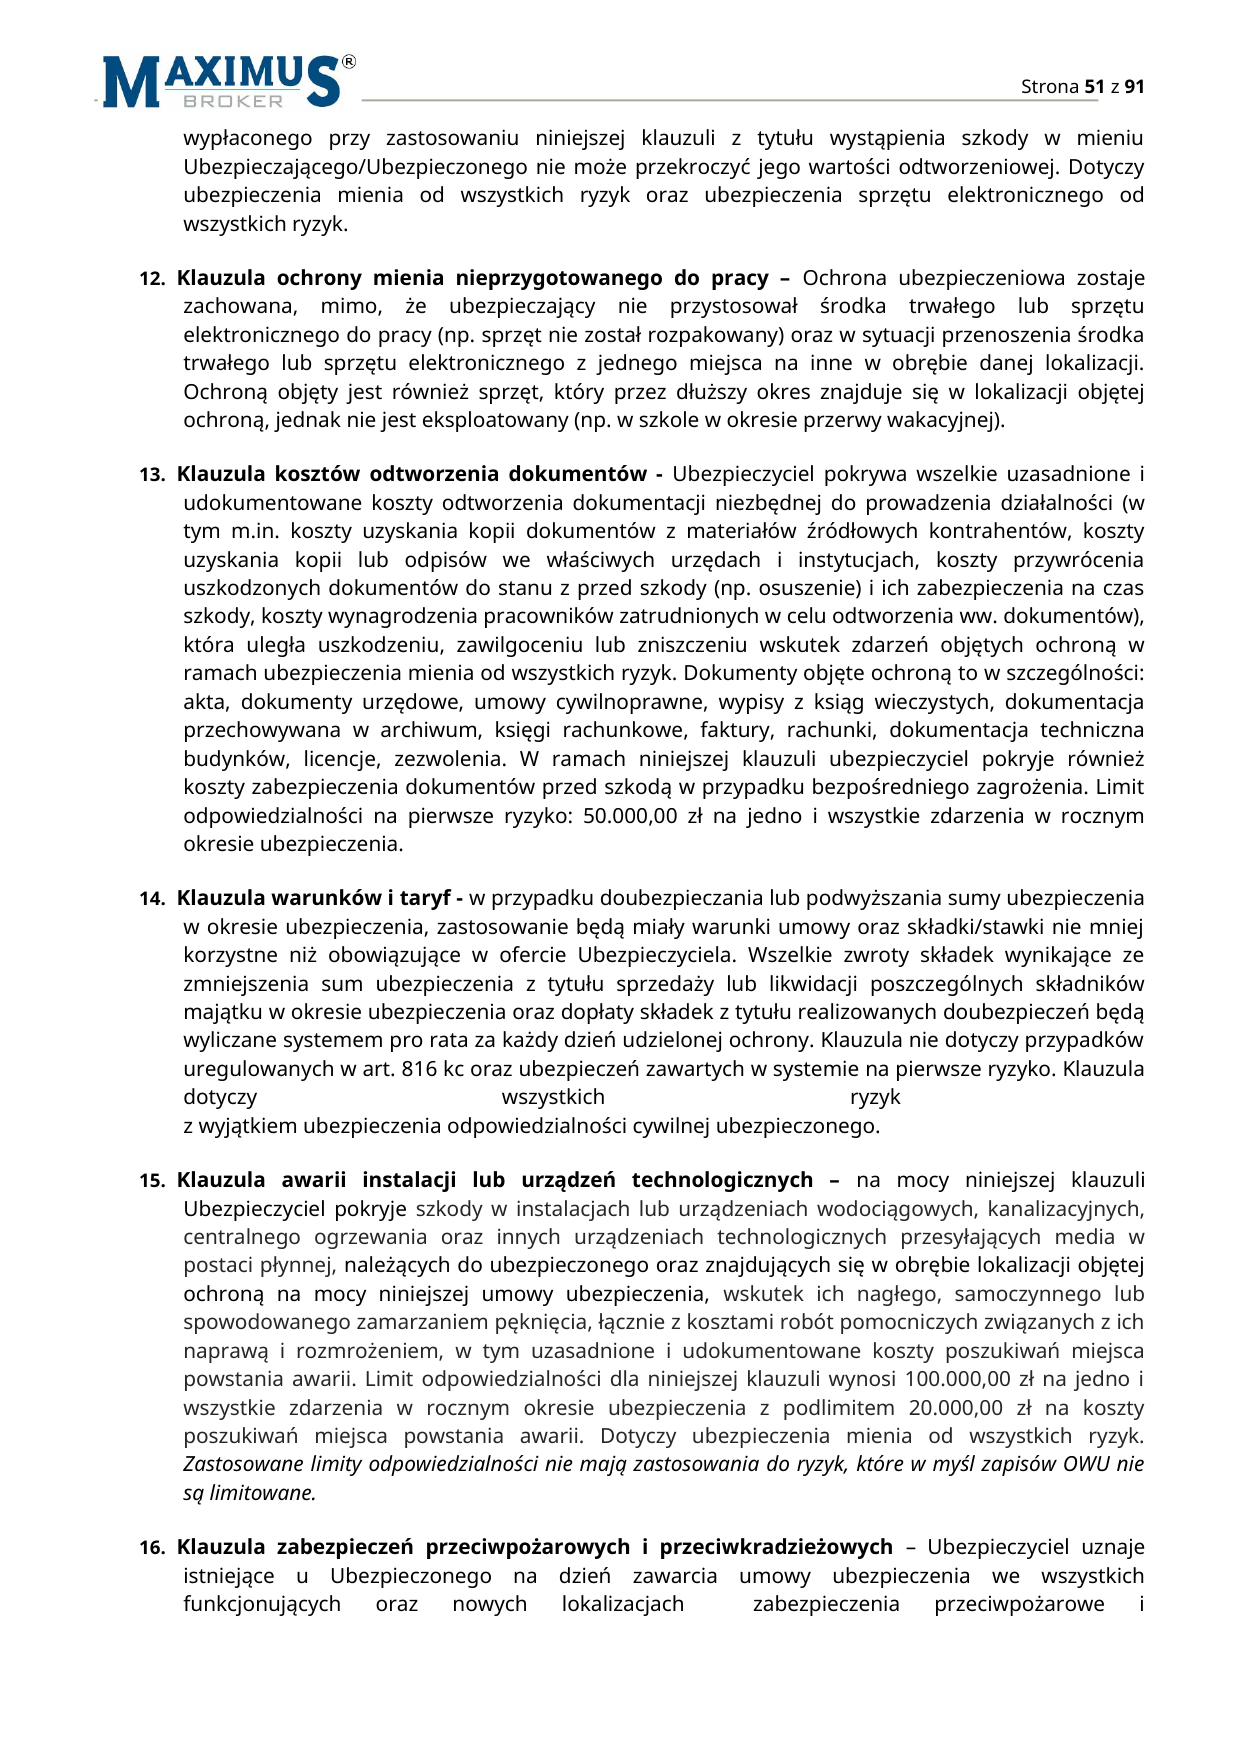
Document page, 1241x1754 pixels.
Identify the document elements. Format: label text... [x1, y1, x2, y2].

list Klauzula warunków i taryf - w przypadku doubezpieczania lub podwyższania sumy ubezpieczenia w okresie ubezpieczenia, zastosowanie będą miały warunki umowy oraz składki/stawki nie mniej korzystne niż obowiązujące w ofercie Ubezpieczyciela. Wszelkie zwroty składek wynikające ze zmniejszenia sum ubezpieczenia z tytułu sprzedaży lub likwidacji poszczególnych składników majątku w okresie ubezpieczenia oraz dopłaty składek z tytułu realizowanych doubezpieczeń będą wyliczane systemem pro rata za każdy dzień udzielonej ochrony. Klauzula nie dotyczy przypadków uregulowanych w art. 816 kc oraz ubezpieczeń zawartych w systemie na pierwsze ryzyko. Klauzula dotyczy wszystkich ryzyk z wyjątkiem ubezpieczenia odpowiedzialności cywilnej ubezpieczonego. [139, 883, 1146, 1139]
picture [97, 50, 362, 112]
list Klauzula kosztów odtworzenia dokumentów - Ubezpieczyciel pokrywa wszelkie uzasadnione i udokumentowane koszty odtworzenia dokumentacji niezbędnej do prowadzenia działalności (w tym m.in. koszty uzyskania kopii dokumentów z materiałów źródłowych kontrahentów, koszty uzyskania kopii lub odpisów we właściwych urzędach i instytucjach, koszty przywrócenia uszkodzonych dokumentów do stanu z przed szkody (np. osuszenie) i ich zabezpieczenia na czas szkody, koszty wynagrodzenia pracowników zatrudnionych w celu odtworzenia ww. dokumentów), która uległa uszkodzeniu, zawilgoceniu lub zniszczeniu wskutek zdarzeń objętych ochroną w ramach ubezpieczenia mienia od wszystkich ryzyk. Dokumenty objęte ochroną to w szczególności: akta, dokumenty urzędowe, umowy cywilnoprawne, wypisy z ksiąg wieczystych, dokumentacja przechowywana w archiwum, księgi rachunkowe, faktury, rachunki, dokumentacja techniczna budynków, licencje, zezwolenia. W ramach niniejszej klauzuli ubezpieczyciel pokryje również koszty zabezpieczenia dokumentów przed szkodą w przypadku bezpośredniego zagrożenia. Limit odpowiedzialności na pierwsze ryzyko: 50.000,00 zł na jedno i wszystkie zdarzenia w rocznym okresie ubezpieczenia. [139, 459, 1146, 858]
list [139, 123, 1146, 237]
list Klauzula awarii instalacji lub urządzeń technologicznych – na mocy niniejszej klauzuli Ubezpieczyciel pokryje szkody w instalacjach lub urządzeniach wodociągowych, kanalizacyjnych, centralnego ogrzewania oraz innych urządzeniach technologicznych przesyłających media w postaci płynnej, należących do ubezpieczonego oraz znajdujących się w obrębie lokalizacji objętej ochroną na mocy niniejszej umowy ubezpieczenia, wskutek ich nagłego, samoczynnego lub spowodowanego zamarzaniem pęknięcia, łącznie z kosztami robót pomocniczych związanych z ich naprawą i rozmrożeniem, w tym uzasadnione i udokumentowane koszty poszukiwań miejsca powstania awarii. Limit odpowiedzialności dla niniejszej klauzuli wynosi 100.000,00 zł na jedno i wszystkie zdarzenia w rocznym okresie ubezpieczenia z podlimitem 20.000,00 zł na koszty poszukiwań miejsca powstania awarii. Dotyczy ubezpieczenia mienia od wszystkich ryzyk. Zastosowane limity odpowiedzialności nie mają zastosowania do ryzyk, które w myśl zapisów OWU nie są limitowane. [139, 1165, 1146, 1506]
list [139, 1532, 1146, 1618]
list Klauzula ochrony mienia nieprzygotowanego do pracy – Ochrona ubezpieczeniowa zostaje zachowana, mimo, że ubezpieczający nie przystosował środka trwałego lub sprzętu elektronicznego do pracy (np. sprzęt nie został rozpakowany) oraz w sytuacji przenoszenia środka trwałego lub sprzętu elektronicznego z jednego miejsca na inne w obrębie danej lokalizacji. Ochroną objęty jest również sprzęt, który przez dłuższy okres znajduje się w lokalizacji objętej ochroną, jednak nie jest eksploatowany (np. w szkole w okresie przerwy wakacyjnej). [139, 263, 1146, 434]
